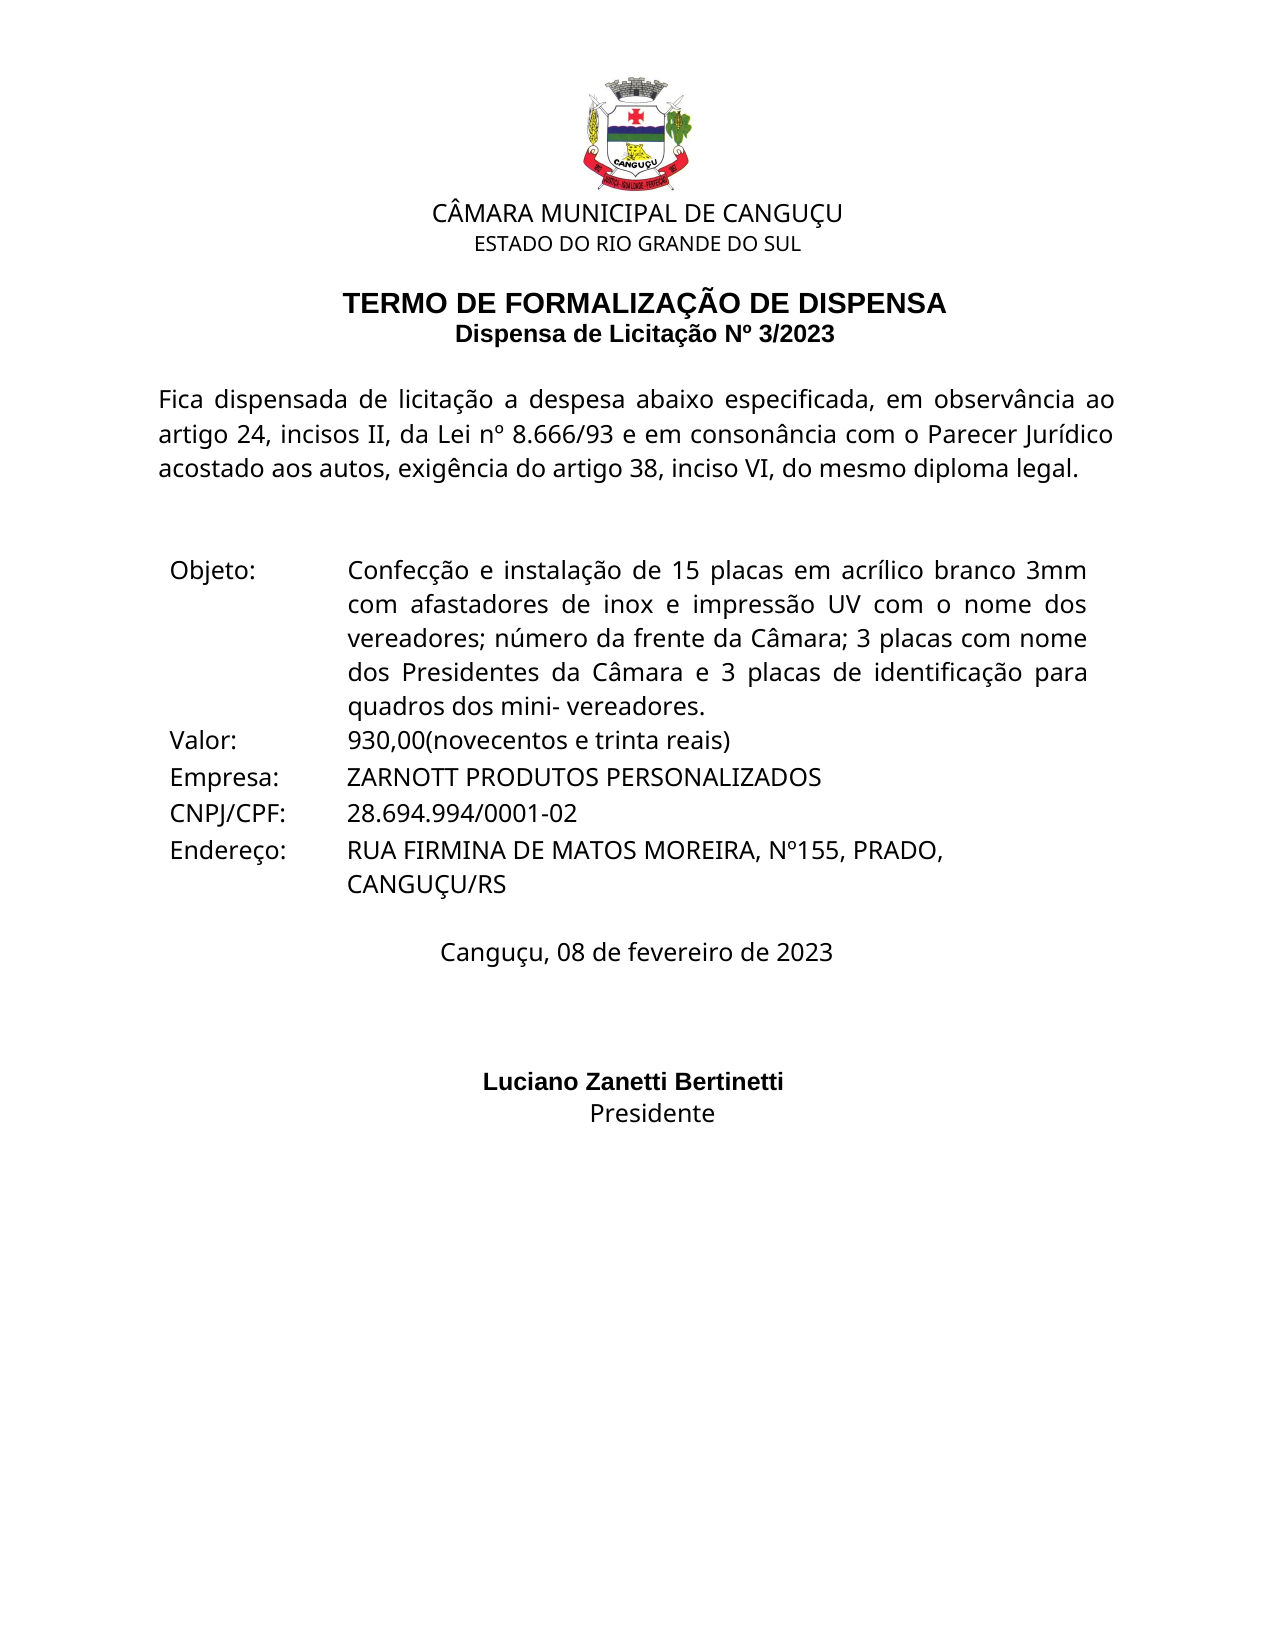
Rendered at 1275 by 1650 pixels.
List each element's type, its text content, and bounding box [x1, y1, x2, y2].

text Valor: 930,00(novecentos e trinta reais) [169, 723, 1127, 757]
subtitle Dispensa de Licitação Nº 3/2023 [326, 320, 964, 349]
text Objeto: Confecção e instalação de 15 placas em acrílico branco 3mm com afastadores de inox e impressão UV com o nome dos vereadores; número da frente da Câmara; 3 placas com nome dos Presidentes da Câmara e 3 placas de identificação para quadros dos mini- vereadores. [169, 552, 1088, 723]
text ESTADO DO RIO GRANDE DO SUL [325, 229, 949, 258]
title TERMO DE FORMALIZAÇÃO DE DISPENSA [326, 286, 964, 320]
text Canguçu, 08 de fevereiro de 2023 [323, 935, 949, 969]
text CÂMARA MUNICIPAL DE CANGUÇU [325, 195, 949, 229]
subtitle Luciano Zanetti Bertinetti [317, 1067, 949, 1096]
text Empresa: ZARNOTT PRODUTOS PERSONALIZADOS CNPJ/CPF: 28.694.994/0001-02 [169, 759, 849, 830]
text Endereço: RUA FIRMINA DE MATOS MOREIRA, Nº155, PRADO, CANGUÇU/RS [169, 833, 962, 901]
text Fica dispensada de licitação a despesa abaixo especificada, em observância ao artigo 24, incisos II, da Lei nº 8.666/93 e em consonância com o Parecer Jurídico acostado aos autos, exigência do artigo 38, inciso VI, do mesmo diploma legal. [158, 382, 1116, 484]
picture [579, 75, 694, 193]
text Presidente [326, 1096, 979, 1130]
